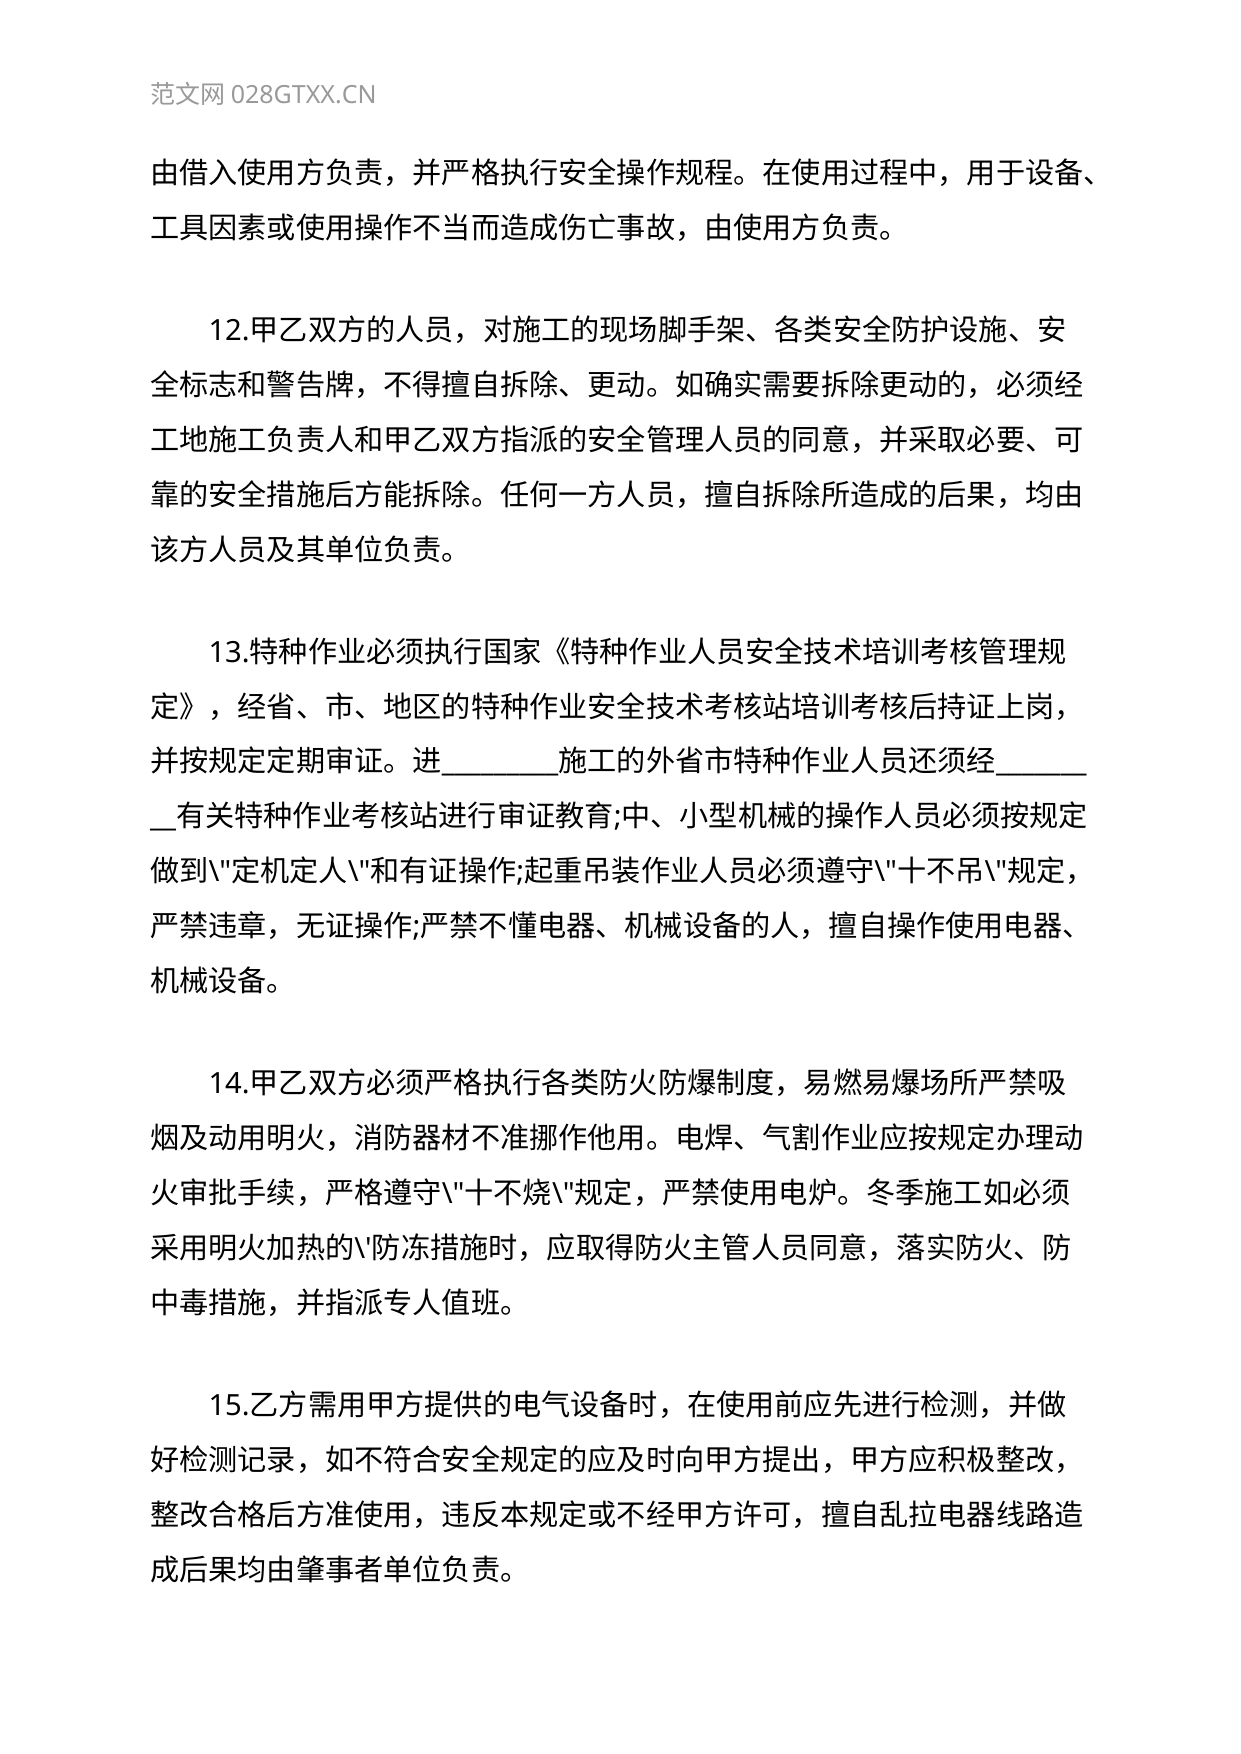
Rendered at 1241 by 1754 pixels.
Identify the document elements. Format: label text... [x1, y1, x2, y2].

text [150, 150, 1090, 247]
text 15.乙方需用甲方提供的电气设备时，在使用前应先进行检测，并做好检测记录，如不符合安全规定的应及时向甲方提出，甲方应积极整改，整改合格后方准使用，违反本规定或不经甲方许可，擅自乱拉电器线路造成后果均由肇事者单位负责。 [150, 1381, 1090, 1588]
text 14.甲乙双方必须严格执行各类防火防爆制度，易燃易爆场所严禁吸烟及动用明火，消防器材不准挪作他用。电焊、气割作业应按规定办理动火审批手续，严格遵守\"十不烧\"规定，严禁使用电炉。冬季施工如必须采用明火加热的\'防冻措施时，应取得防火主管人员同意，落实防火、防中毒措施，并指派专人值班。 [150, 1060, 1090, 1322]
text 13.特种作业必须执行国家《特种作业人员安全技术培训考核管理规定》，经省、市、地区的特种作业安全技术考核站培训考核后持证上岗，并按规定定期审证。进_________施工的外省市特种作业人员还须经_________有关特种作业考核站进行审证教育;中、小型机械的操作人员必须按规定做到\"定机定人\"和有证操作;起重吊装作业人员必须遵守\"十不吊\"规定，严禁违章，无证操作;严禁不懂电器、机械设备的人，擅自操作使用电器、机械设备。 [150, 628, 1090, 1000]
text 12.甲乙双方的人员，对施工的现场脚手架、各类安全防护设施、安全标志和警告牌，不得擅自拆除、更动。如确实需要拆除更动的，必须经工地施工负责人和甲乙双方指派的安全管理人员的同意，并采取必要、可靠的安全措施后方能拆除。任何一方人员，擅自拆除所造成的后果，均由该方人员及其单位负责。 [150, 307, 1090, 569]
